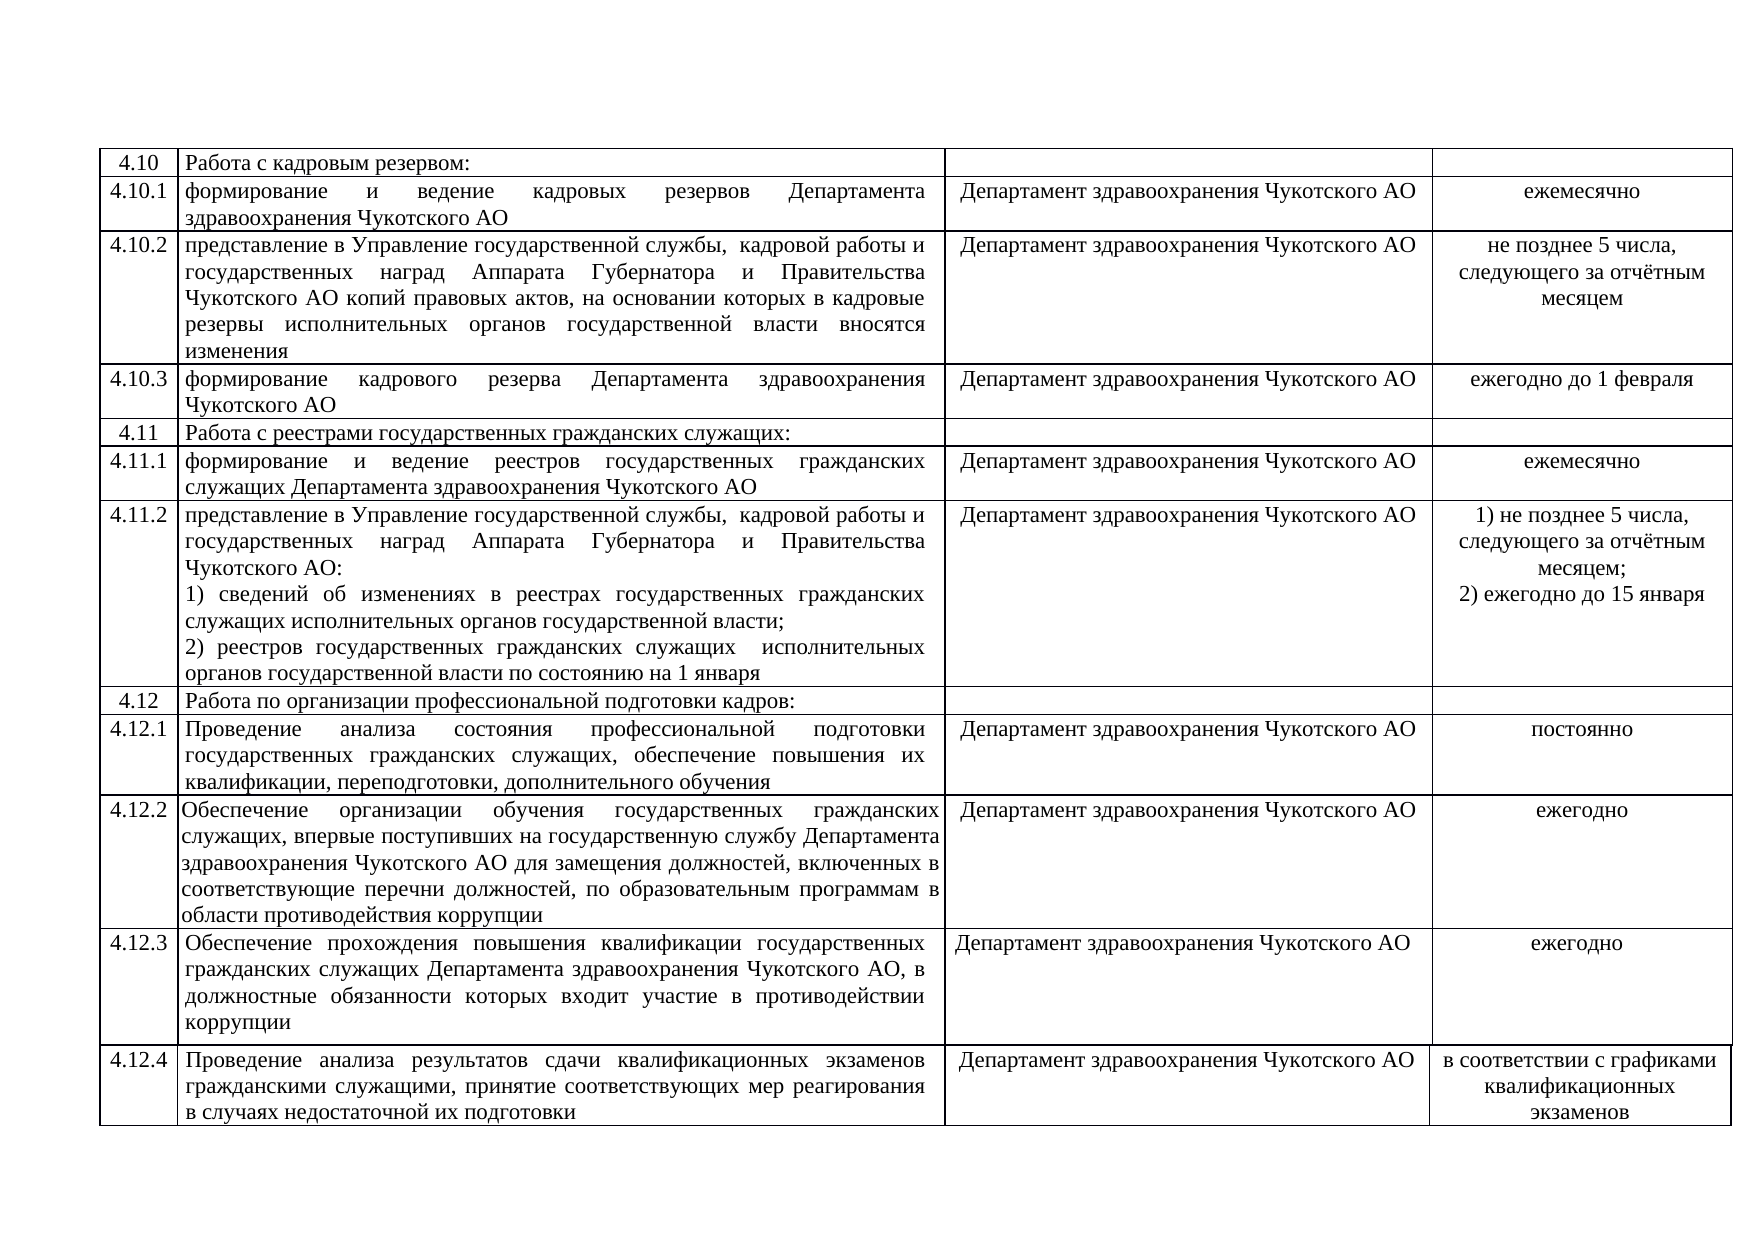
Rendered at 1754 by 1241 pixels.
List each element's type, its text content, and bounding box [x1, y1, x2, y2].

table_cell представление в Управление государственной службы, кадровой работы и государственных наград Аппарата Губернатора и Правительства Чукотского АО копий правовых актов, на основании которых в кадровые резервы исполнительных органов государственной власти вносятся изменения [179, 232, 944, 363]
table_cell 4.10.3 [101, 365, 177, 417]
table_cell Департамент здравоохранения Чукотского АО [946, 715, 1432, 794]
table_cell Работа с кадровым резервом: [179, 149, 944, 176]
table_cell постоянно [1433, 715, 1732, 794]
table_cell [946, 149, 1432, 176]
table_cell Работа по организации профессиональной подготовки кадров: [179, 687, 944, 714]
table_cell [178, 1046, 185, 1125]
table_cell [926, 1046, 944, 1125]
table_cell 4.12.1 [101, 715, 177, 794]
table_cell ежегодно [1433, 796, 1732, 928]
table_cell Департамент здравоохранения Чукотского АО [946, 501, 1432, 686]
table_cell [946, 177, 1432, 230]
table_cell [946, 419, 1432, 445]
table_cell Департамент здравоохранения Чукотского АО [946, 232, 1432, 363]
table_cell [1728, 149, 1732, 176]
table_cell представление в Управление государственной службы, кадровой работы и государственных наград Аппарата Губернатора и Правительства Чукотского АО: 1) сведений об изменениях в реестрах государственных гражданских служащих исполнительных органов государственной власти; 2) реестров государственных гражданских служащих исполнительных органов государственной власти по состоянию на 1 января [179, 501, 944, 686]
table_cell Департамент здравоохранения Чукотского АО [946, 447, 1432, 500]
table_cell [946, 929, 1432, 1044]
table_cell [946, 1046, 1429, 1125]
table_cell 1) не позднее 5 числа, следующего за отчётным месяцем; 2) ежегодно до 15 января [1433, 501, 1732, 686]
table_cell формирование кадрового резерва Департамента здравоохранения Чукотского АО [179, 365, 944, 417]
table_cell 4.12.3 [101, 929, 177, 1044]
table_cell [1728, 687, 1732, 714]
table_cell [1728, 419, 1732, 445]
table_cell [946, 687, 1432, 714]
table_cell Работа с реестрами государственных гражданских служащих: [179, 419, 944, 445]
table_cell 4.12.2 [101, 796, 177, 928]
table_cell 4.10.2 [101, 232, 177, 363]
table_cell ежегодно [1433, 929, 1732, 1044]
table_cell Обеспечение прохождения повышения квалификации государственных гражданских служащих Департамента здравоохранения Чукотского АО, в должностные обязанности которых входит участие в противодействии коррупции [179, 929, 944, 1044]
table_cell не позднее 5 числа, следующего за отчётным месяцем [1433, 232, 1732, 363]
table_cell 4.11.2 [101, 501, 177, 686]
table_cell 4.10.1 [101, 177, 177, 230]
table_cell формирование и ведение кадровых резервов Департамента здравоохранения Чукотского АО [179, 177, 944, 230]
table_cell формирование и ведение реестров государственных гражданских служащих Департамента здравоохранения Чукотского АО [179, 447, 944, 500]
table_cell 4.12.4 [101, 1046, 177, 1125]
table_cell ежемесячно [1433, 447, 1732, 500]
table_cell Департамент здравоохранения Чукотского АО [946, 365, 1432, 417]
table_cell ежемесячно [1433, 177, 1732, 230]
table_cell Проведение анализа состояния профессиональной подготовки государственных гражданских служащих, обеспечение повышения их квалификации, переподготовки, дополнительного обучения [179, 715, 944, 794]
table_cell Департамент здравоохранения Чукотского АО [946, 796, 1432, 928]
table_cell 4.11.1 [101, 447, 177, 500]
table_cell ежегодно до 1 февраля [1433, 365, 1732, 417]
